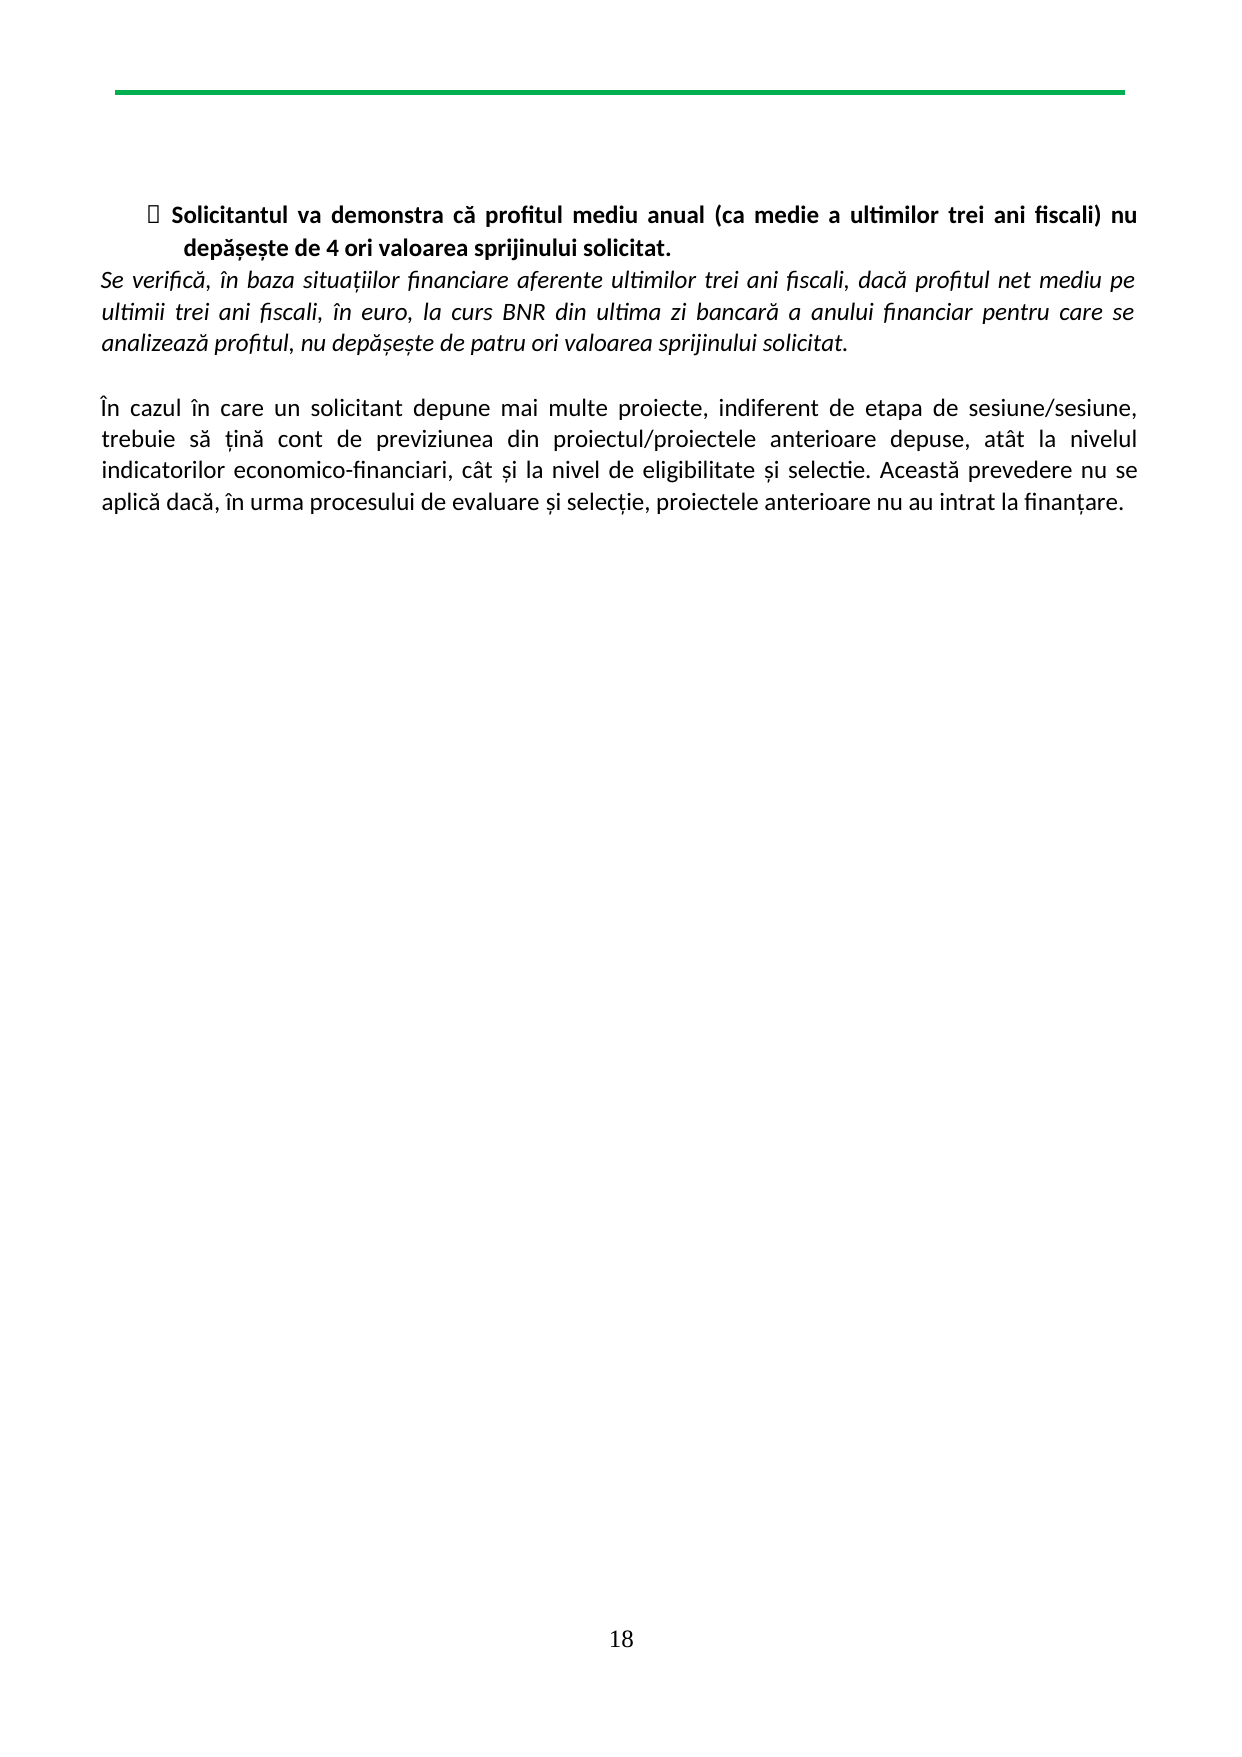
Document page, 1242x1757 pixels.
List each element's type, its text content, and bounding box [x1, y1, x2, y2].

text Se verifică, în baza situaţiilor financiare aferente ultimilor trei ani fiscali, dacă profitul net mediu pe ultimii trei ani fiscali, în euro, la curs BNR din ultima zi bancară a anului financiar pentru care se analizează profitul, nu depăşeşte de patru ori valoarea sprijinului solicitat. [100, 264, 1139, 358]
text În cazul în care un solicitant depune mai multe proiecte, indiferent de etapa de sesiune/sesiune, trebuie să țină cont de previziunea din proiectul/proiectele anterioare depuse, atât la nivelul indicatorilor economico-financiari, cât și la nivel de eligibilitate și selectie. Această prevedere nu se aplică dacă, în urma procesului de evaluare și selecție, proiectele anterioare nu au intrat la finanțare. [100, 392, 1139, 516]
text  Solicitantul va demonstra că profitul mediu anual (ca medie a ultimilor trei ani fiscali) nu depășește de 4 ori valoarea sprijinului solicitat. [146, 197, 1140, 263]
